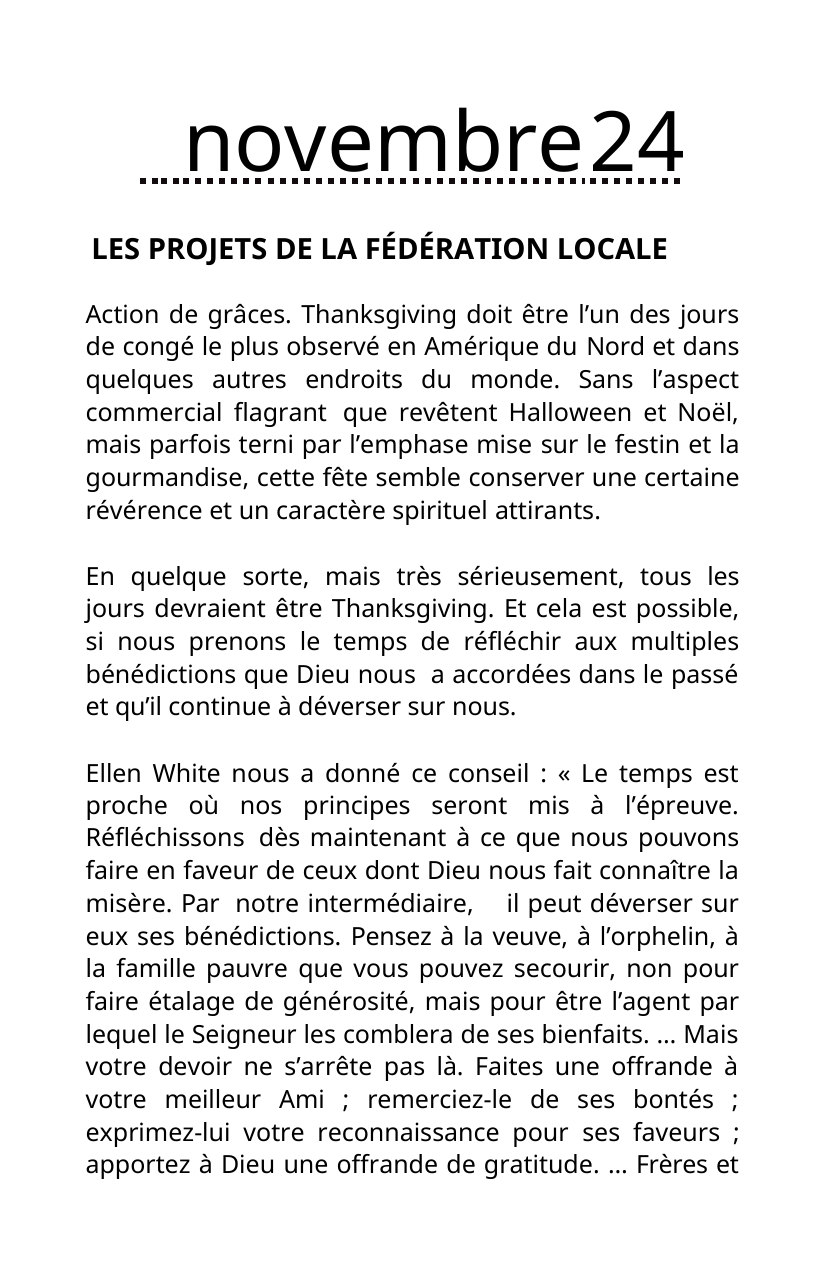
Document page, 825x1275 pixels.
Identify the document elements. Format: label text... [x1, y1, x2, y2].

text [85, 756, 739, 1181]
text Action de grâces. Thanksgiving doit être l’un des jours de congé le plus observé en Amérique du Nord et dans quelques autres endroits du monde. Sans l’aspect commercial flagrant que revêtent Halloween et Noël, mais parfois terni par l’emphase mise sur le festin et la gourmandise, cette fête semble conserver une certaine révérence et un caractère spirituel attirants. [85, 298, 739, 527]
subtitle novembre 24 [75, 83, 749, 196]
text En quelque sorte, mais très sérieusement, tous les jours devraient être Thanksgiving. Et cela est possible, si nous prenons le temps de réfléchir aux multiples bénédictions que Dieu nous a accordées dans le passé et qu’il continue à déverser sur nous. [85, 560, 739, 723]
subtitle LES PROJETS DE LA FÉDÉRATION LOCALE [91, 228, 750, 268]
